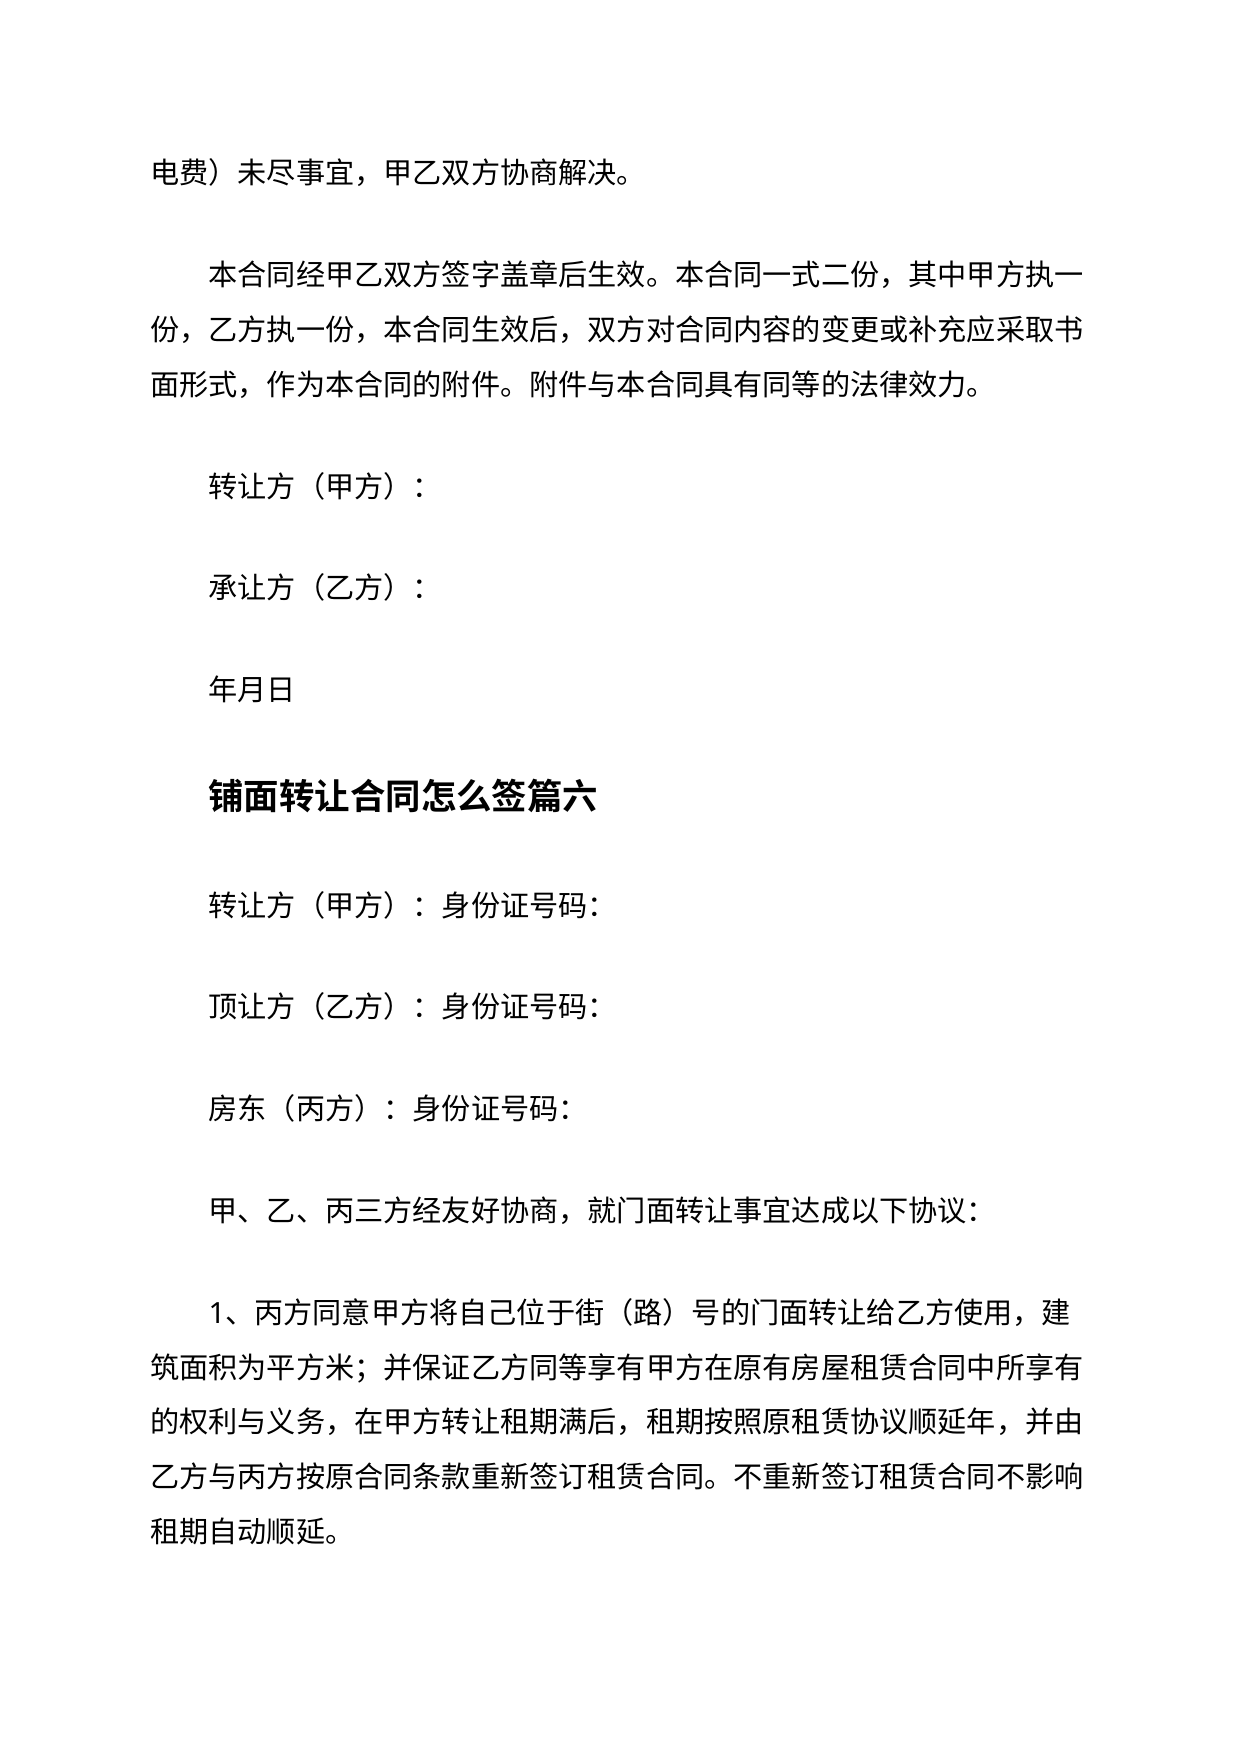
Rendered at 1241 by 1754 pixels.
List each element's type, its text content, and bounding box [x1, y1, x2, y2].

text 房东（丙方）：身份证号码： [150, 1086, 1090, 1128]
text 转让方（甲方）：身份证号码： [150, 882, 1090, 924]
text 铺面转让合同怎么签篇六 [150, 769, 1090, 820]
text 1、丙方同意甲方将自己位于街（路）号的门面转让给乙方使用，建筑面积为平方米；并保证乙方同等享有甲方在原有房屋租赁合同中所享有的权利与义务，在甲方转让租期满后，租期按照原租赁协议顺延年，并由乙方与丙方按原合同条款重新签订租赁合同。不重新签订租赁合同不影响租期自动顺延。 [150, 1289, 1090, 1551]
text 年月日 [150, 667, 1090, 709]
text 承让方（乙方）： [150, 565, 1090, 607]
text 本合同经甲乙双方签字盖章后生效。本合同一式二份，其中甲方执一份，乙方执一份，本合同生效后，双方对合同内容的变更或补充应采取书面形式，作为本合同的附件。附件与本合同具有同等的法律效力。 [150, 252, 1090, 404]
text 顶让方（乙方）：身份证号码： [150, 984, 1090, 1026]
text 转让方（甲方）： [150, 463, 1090, 506]
text 甲、乙、丙三方经友好协商，就门面转让事宜达成以下协议： [150, 1187, 1090, 1230]
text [150, 150, 1090, 192]
